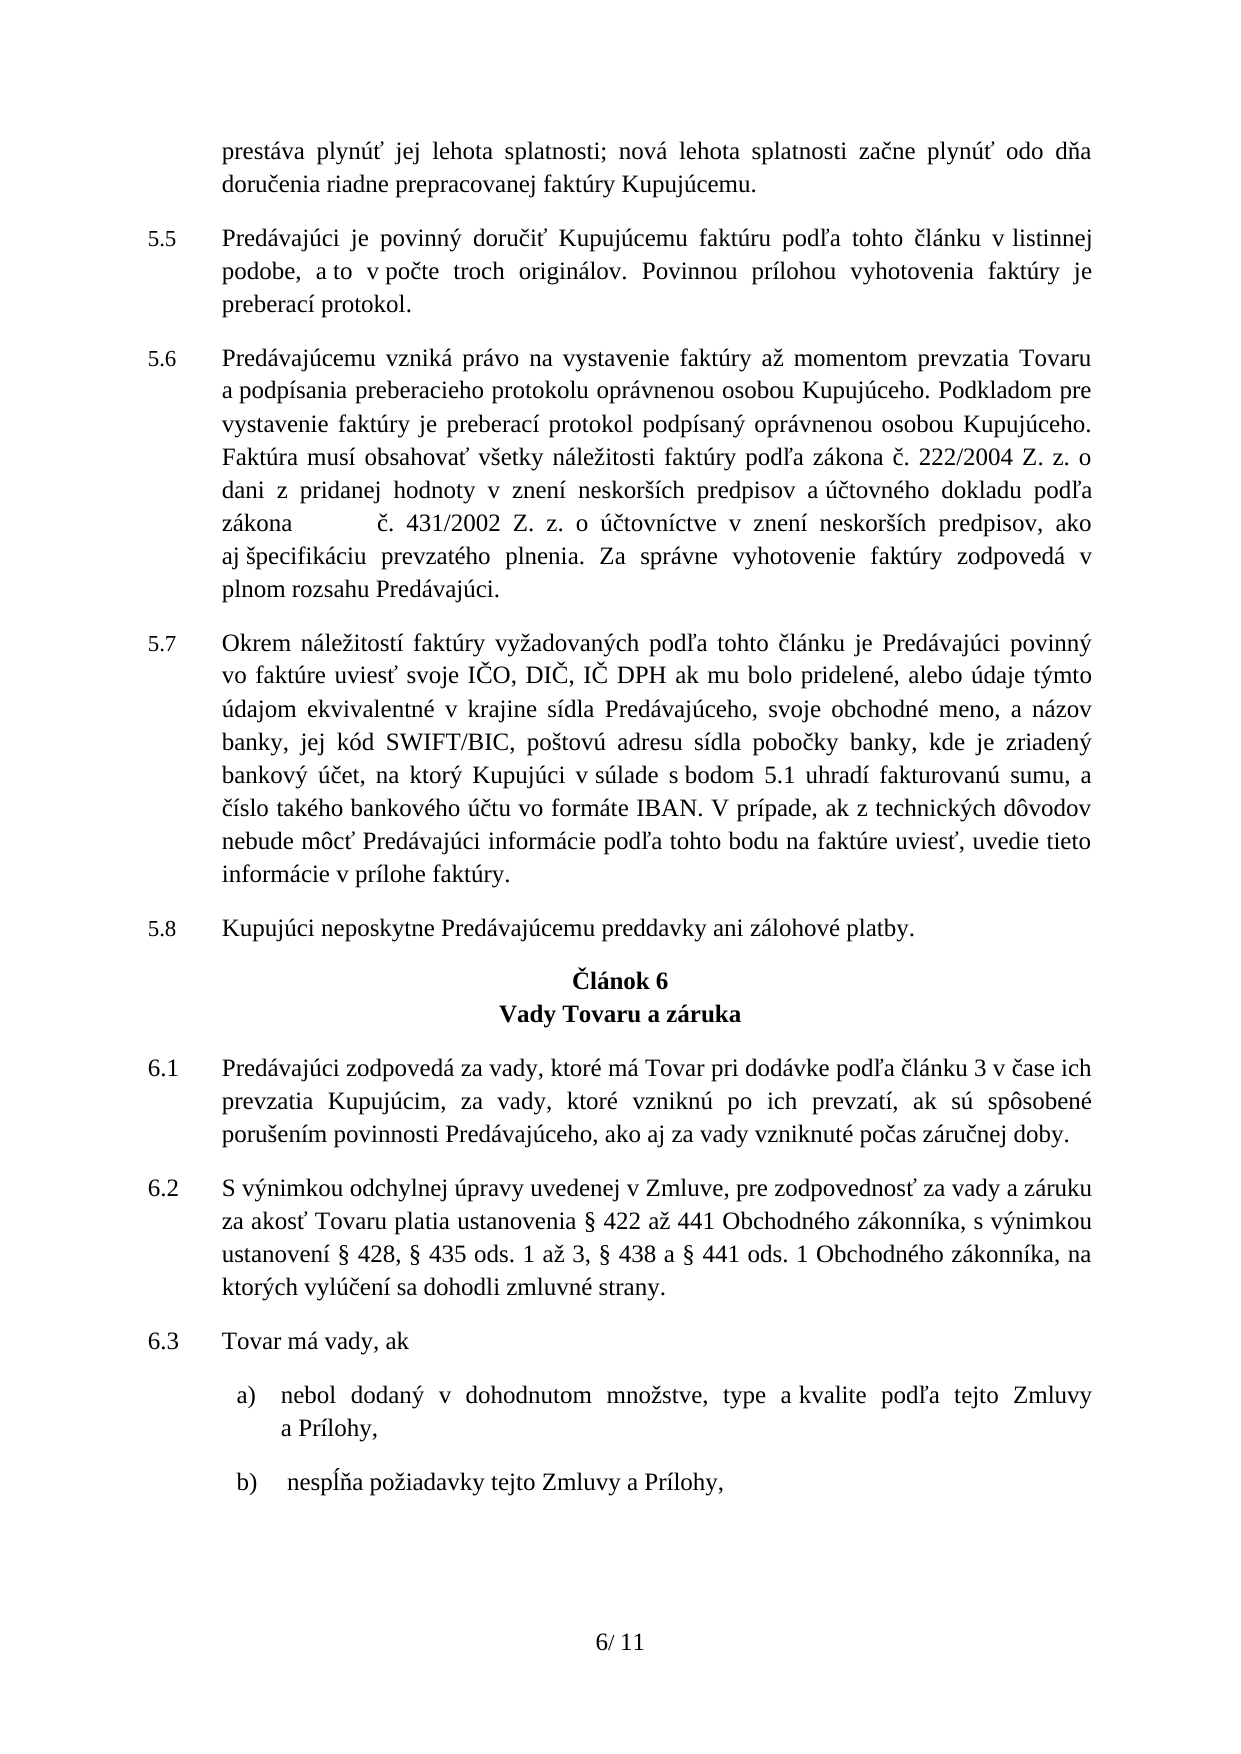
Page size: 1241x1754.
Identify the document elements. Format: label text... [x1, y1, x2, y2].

list Tovar má vady, ak [148, 1326, 1092, 1355]
list nespĺňa požiadavky tejto Zmluvy a Prílohy, [236, 1467, 1092, 1496]
text Článok 6 [148, 966, 1092, 995]
list nebol dodaný v dohodnutom množstve, type a kvalite podľa tejto Zmluvy a Prílohy, [236, 1380, 1092, 1442]
list S výnimkou odchylnej úpravy uvedenej v Zmluve, pre zodpovednosť za vady a záruku za akosť Tovaru platia ustanovenia § 422 až 441 Obchodného zákonníka, s výnimkou ustanovení § 428, § 435 ods. 1 až 3, § 438 a § 441 ods. 1 Obchodného zákonníka, na ktorých vylúčení sa dohodli zmluvné strany. [148, 1173, 1092, 1301]
list Predávajúci je povinný doručiť Kupujúcemu faktúru podľa tohto článku v listinnej podobe, a to v počte troch originálov. Povinnou prílohou vyhotovenia faktúry je preberací protokol. [148, 223, 1092, 317]
text Vady Tovaru a záruka [148, 999, 1092, 1028]
list Predávajúci zodpovedá za vady, ktoré má Tovar pri dodávke podľa článku 3 v čase ich prevzatia Kupujúcim, za vady, ktoré vzniknú po ich prevzatí, ak sú spôsobené porušením povinnosti Predávajúceho, ako aj za vady vzniknuté počas záručnej doby. [148, 1053, 1092, 1148]
list Okrem náležitostí faktúry vyžadovaných podľa tohto článku je Predávajúci povinný vo faktúre uviesť svoje IČO, DIČ, IČ DPH ak mu bolo pridelené, alebo údaje týmto údajom ekvivalentné v krajine sídla Predávajúceho, svoje obchodné meno, a názov banky, jej kód SWIFT/BIC, poštovú adresu sídla pobočky banky, kde je zriadený bankový účet, na ktorý Kupujúci v súlade s bodom 5.1 uhradí fakturovanú sumu, a číslo takého bankového účtu vo formáte IBAN. V prípade, ak z technických dôvodov nebude môcť Predávajúci informácie podľa tohto bodu na faktúre uviesť, uvedie tieto informácie v prílohe faktúry. [148, 628, 1092, 887]
list Kupujúci neposkytne Predávajúcemu preddavky ani zálohové platby. [148, 913, 1092, 941]
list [148, 136, 1092, 198]
list Predávajúcemu vzniká právo na vystavenie faktúry až momentom prevzatia Tovaru a podpísania preberacieho protokolu oprávnenou osobou Kupujúceho. Podkladom pre vystavenie faktúry je preberací protokol podpísaný oprávnenou osobou Kupujúceho. Faktúra musí obsahovať všetky náležitosti faktúry podľa zákona č. 222/2004 Z. z. o dani z pridanej hodnoty v znení neskorších predpisov a účtovného dokladu podľa zákona č. 431/2002 Z. z. o účtovníctve v znení neskorších predpisov, ako aj špecifikáciu prevzatého plnenia. Za správne vyhotovenie faktúry zodpovedá v plnom rozsahu Predávajúci. [148, 343, 1092, 602]
